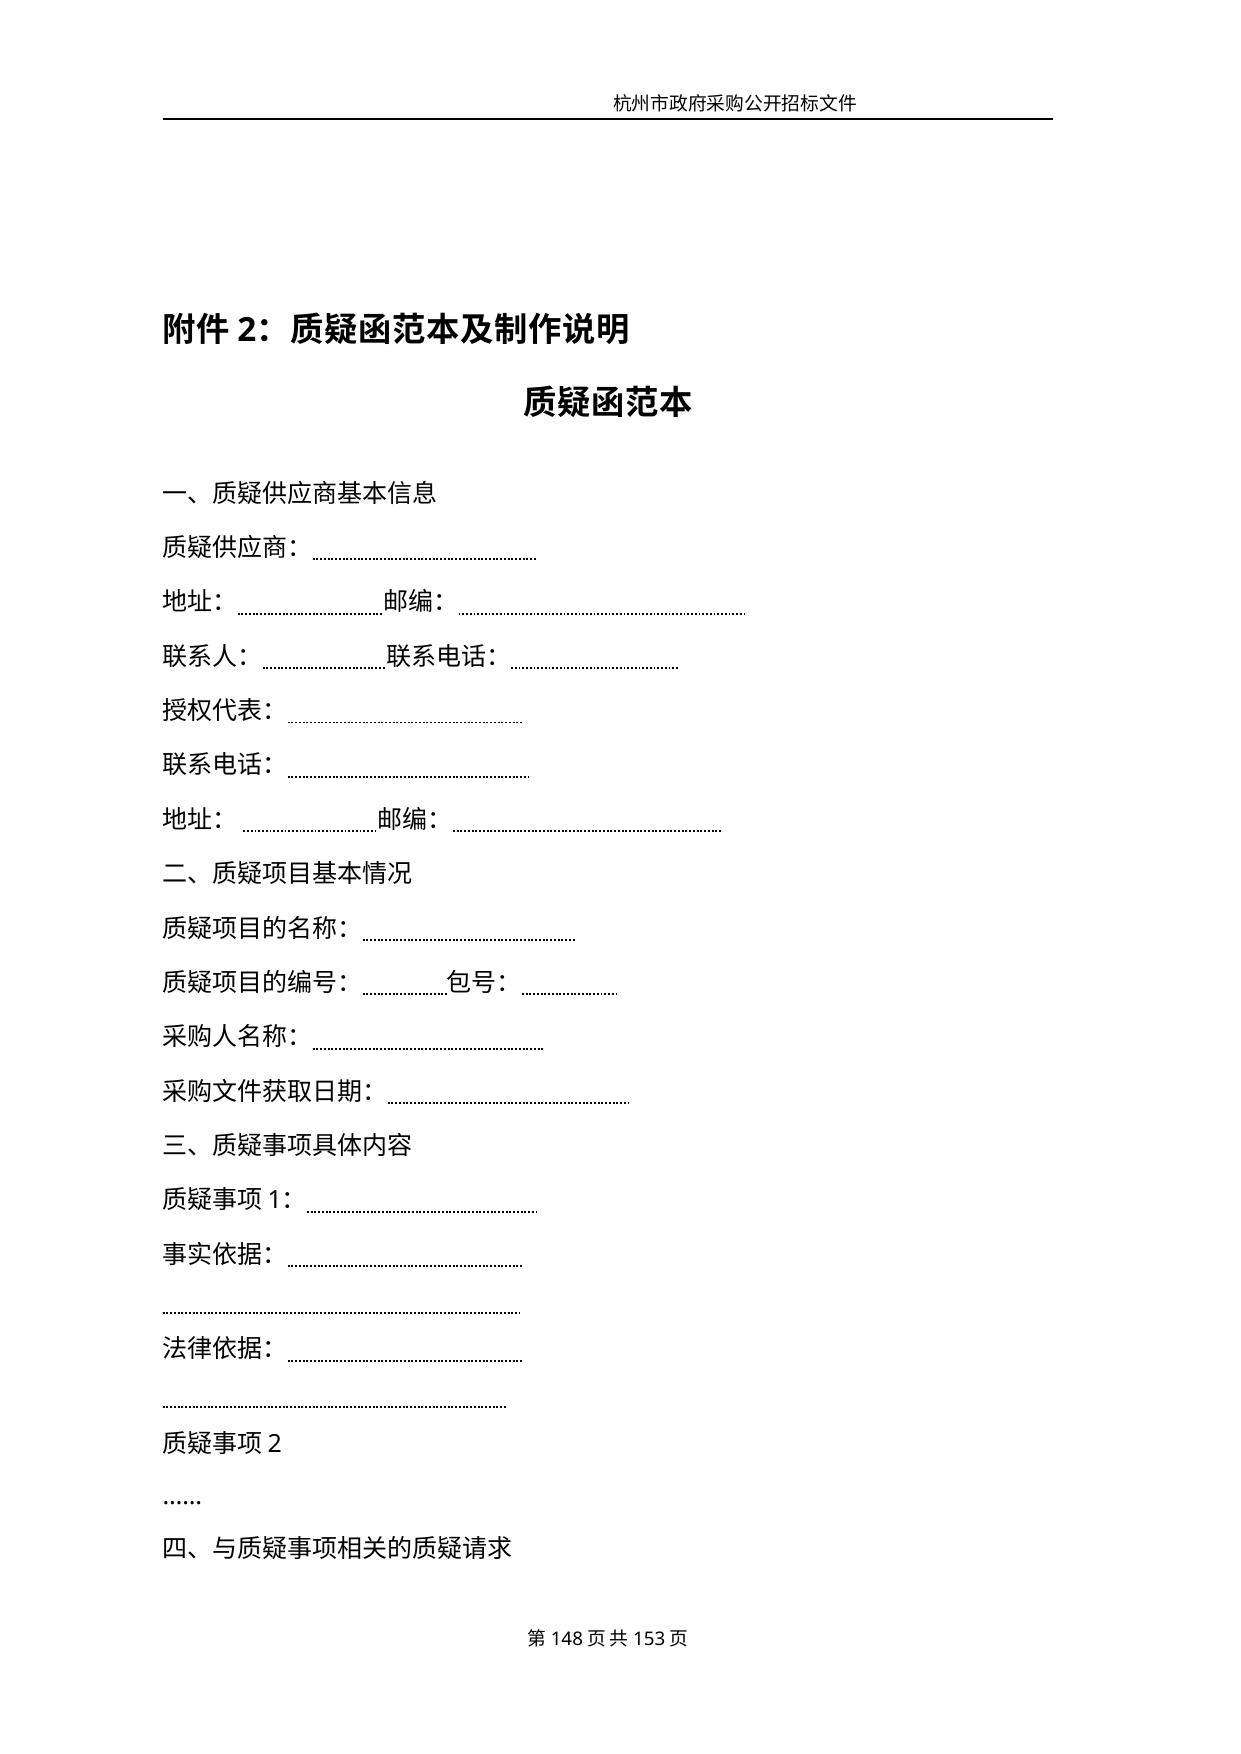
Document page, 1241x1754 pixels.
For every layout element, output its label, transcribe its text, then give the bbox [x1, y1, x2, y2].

text 质疑供应商： [162, 527, 1053, 564]
text …… [162, 1477, 1053, 1511]
text 地址： 邮编： [162, 799, 1053, 836]
text 事实依据： [162, 1234, 1053, 1271]
text 法律依据： [162, 1329, 1053, 1365]
text 联系人： 联系电话： [162, 636, 1053, 672]
text 授权代表： [162, 691, 1053, 727]
text 四、与质疑事项相关的质疑请求 [162, 1528, 1053, 1565]
text 质疑事项1： [162, 1180, 1053, 1216]
text 地址： 邮编： [162, 582, 1053, 618]
text 质疑函范本 [162, 376, 1053, 424]
text 采购文件获取日期： [162, 1071, 1053, 1107]
text 附件2：质疑函范本及制作说明 [162, 303, 1053, 352]
text 二、质疑项目基本情况 [162, 854, 1053, 890]
text 一、质疑供应商基本信息 [162, 473, 1053, 509]
text 质疑事项2 [162, 1423, 1053, 1459]
text 采购人名称： [162, 1017, 1053, 1053]
text 质疑项目的编号： 包号： [162, 962, 1053, 999]
text 质疑项目的名称： [162, 908, 1053, 944]
text 三、质疑事项具体内容 [162, 1126, 1053, 1162]
text 联系电话： [162, 745, 1053, 781]
